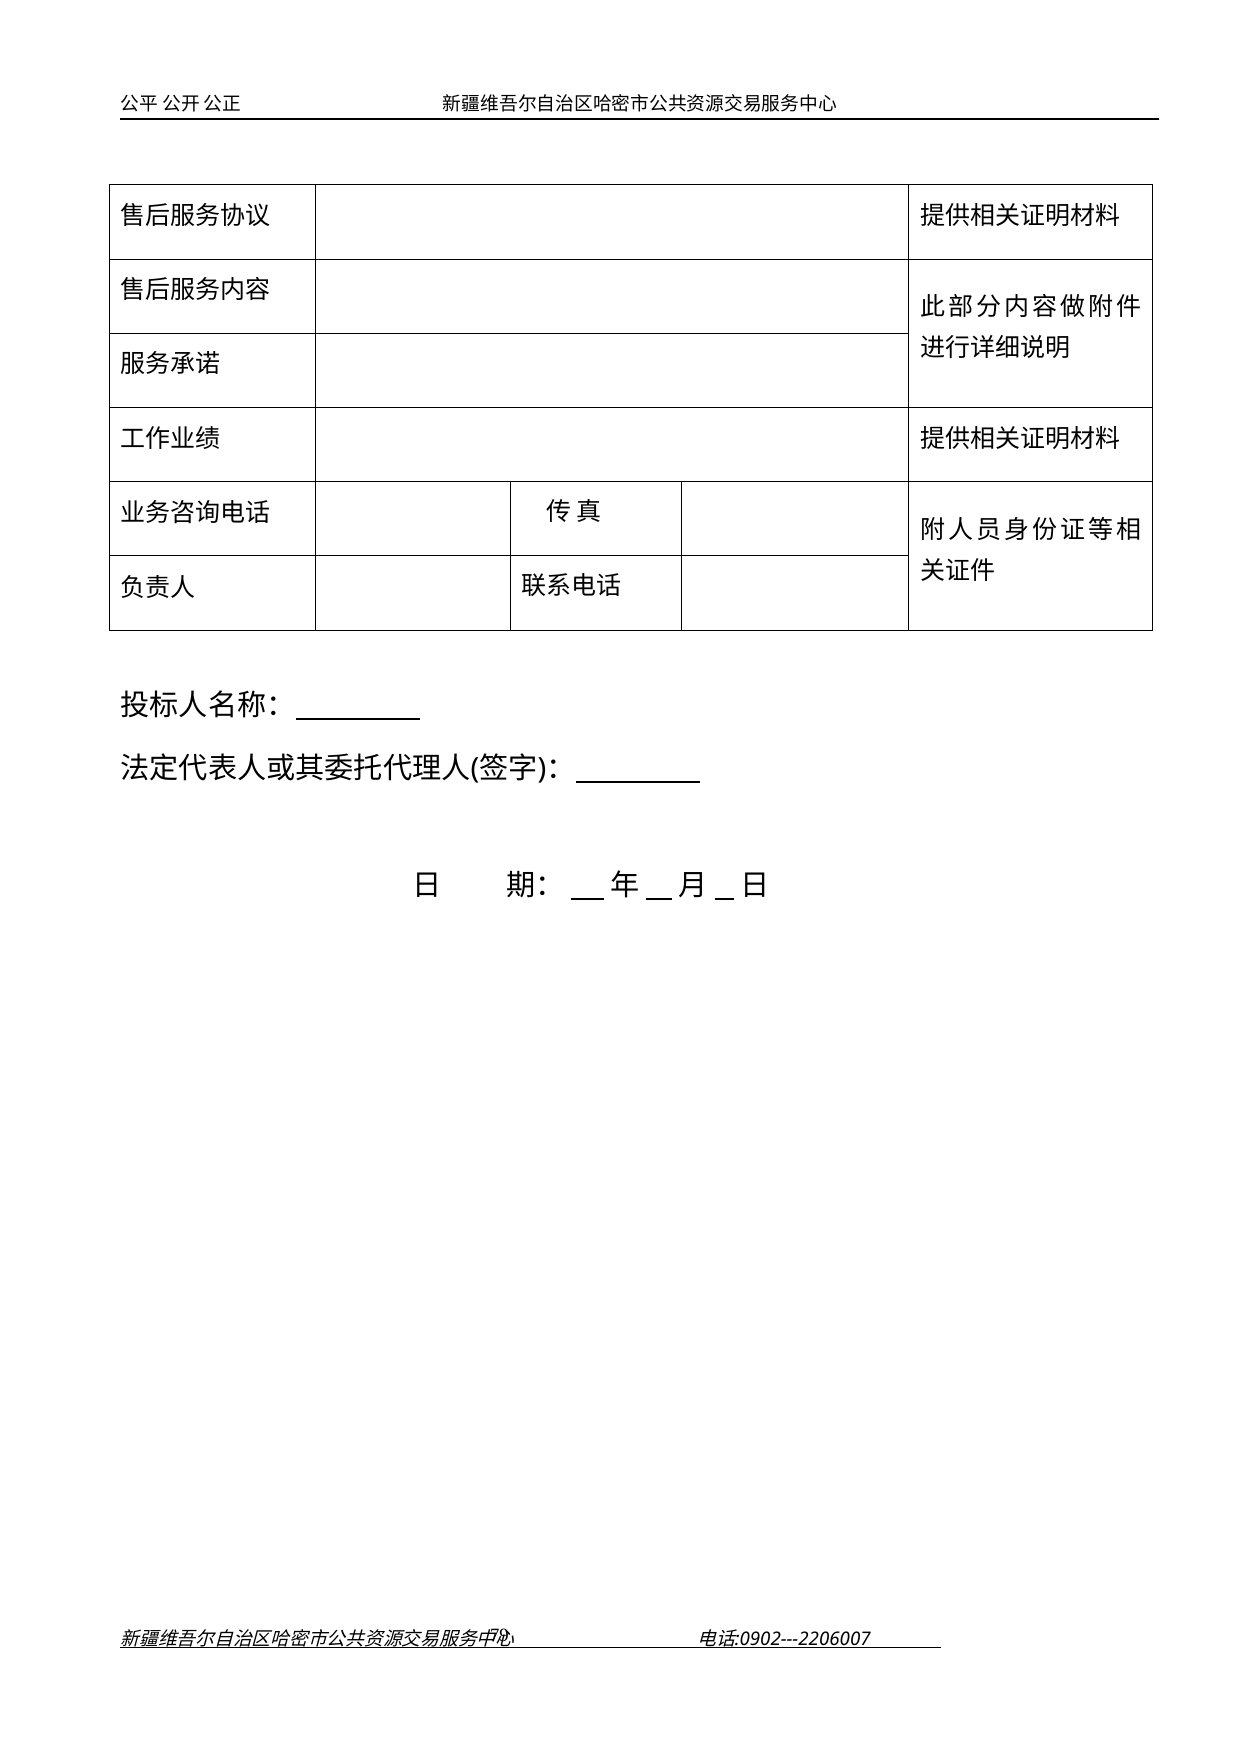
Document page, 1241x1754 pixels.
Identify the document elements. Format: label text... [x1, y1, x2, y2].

table_cell 工作业绩 [110, 408, 315, 481]
table_cell [316, 408, 908, 481]
table_cell 服务承诺 [110, 334, 315, 407]
table_cell 传 真 [511, 482, 681, 555]
text 日 期： 年 月 日 [120, 858, 1159, 908]
table_cell 提供相关证明材料 [909, 408, 1152, 481]
table_cell [316, 482, 510, 555]
table_cell [682, 556, 908, 630]
table_cell 负责人 [110, 556, 315, 630]
table_cell 此部分内容做附件进行详细说明 [909, 260, 1152, 407]
table_cell [682, 482, 908, 555]
table_cell 附人员身份证等相关证件 [909, 482, 1152, 630]
table_cell 联系电话 [511, 556, 681, 630]
table_cell [316, 185, 908, 258]
table_cell [316, 260, 908, 333]
table_cell 提供相关证明材料 [909, 185, 1152, 258]
table_cell [316, 334, 908, 407]
text 法定代表人或其委托代理人(签字)： [120, 745, 1159, 787]
text 投标人名称： [120, 681, 1159, 724]
table_cell 售后服务内容 [110, 260, 315, 333]
table_cell 售后服务协议 [110, 185, 315, 258]
table_cell 业务咨询电话 [110, 482, 315, 555]
table_cell [316, 556, 510, 630]
